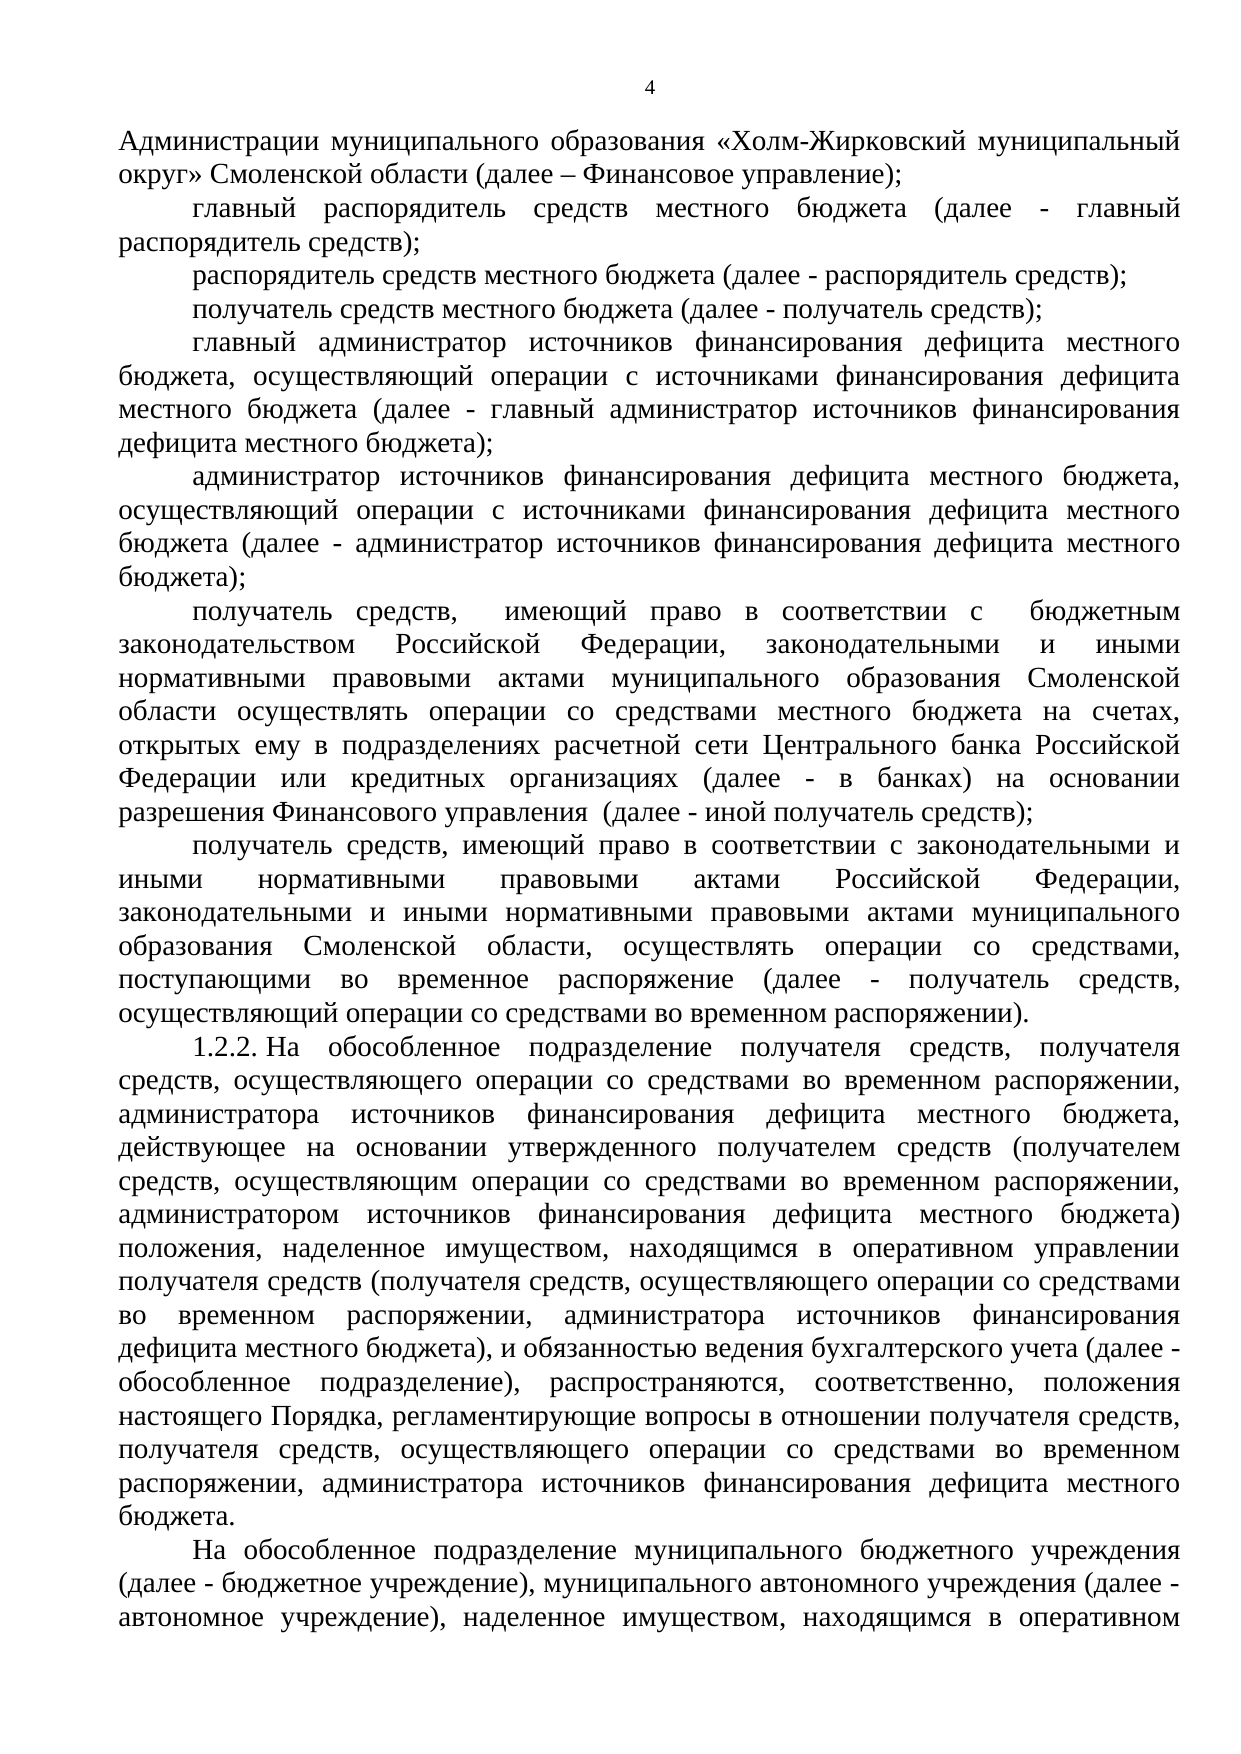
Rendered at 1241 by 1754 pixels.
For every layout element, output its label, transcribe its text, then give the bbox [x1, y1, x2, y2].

text главный администратор источников финансирования дефицита местного бюджета, осуществляющий операции с источниками финансирования дефицита местного бюджета (далее - главный администратор источников финансирования дефицита местного бюджета); [118, 324, 1181, 458]
text получатель средств, имеющий право в соответствии с бюджетным законодательством Российской Федерации, законодательными и иными нормативными правовыми актами муниципального образования Смоленской области осуществлять операции со средствами местного бюджета на счетах, открытых ему в подразделениях расчетной сети Центрального банка Российской Федерации или кредитных организациях (далее - в банках) на основании разрешения Финансового управления (далее - иной получатель средств); [118, 593, 1181, 827]
text распорядитель средств местного бюджета (далее - распорядитель средств); [118, 257, 1181, 291]
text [118, 123, 1181, 190]
text главный распорядитель средств местного бюджета (далее - главный распорядитель средств); [118, 190, 1181, 257]
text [118, 1532, 1181, 1632]
text получатель средств, имеющий право в соответствии с законодательными и иными нормативными правовыми актами Российской Федерации, законодательными и иными нормативными правовыми актами муниципального образования Смоленской области, осуществлять операции со средствами, поступающими во временное распоряжение (далее - получатель средств, осуществляющий операции со средствами во временном распоряжении). [118, 827, 1181, 1029]
text получатель средств местного бюджета (далее - получатель средств); [118, 291, 1181, 324]
text администратор источников финансирования дефицита местного бюджета, осуществляющий операции с источниками финансирования дефицита местного бюджета (далее - администратор источников финансирования дефицита местного бюджета); [118, 458, 1181, 593]
list На обособленное подразделение получателя средств, получателя средств, осуществляющего операции со средствами во временном распоряжении, администратора источников финансирования дефицита местного бюджета, действующее на основании утвержденного получателем средств (получателем средств, осуществляющим операции со средствами во временном распоряжении, администратором источников финансирования дефицита местного бюджета) положения, наделенное имуществом, находящимся в оперативном управлении получателя средств (получателя средств, осуществляющего операции со средствами во временном распоряжении, администратора источников финансирования дефицита местного бюджета), и обязанностью ведения бухгалтерского учета (далее - обособленное подразделение), распространяются, соответственно, положения настоящего Порядка, регламентирующие вопросы в отношении получателя средств, получателя средств, осуществляющего операции со средствами во временном распоряжении, администратора источников финансирования дефицита местного бюджета. [118, 1029, 1181, 1532]
